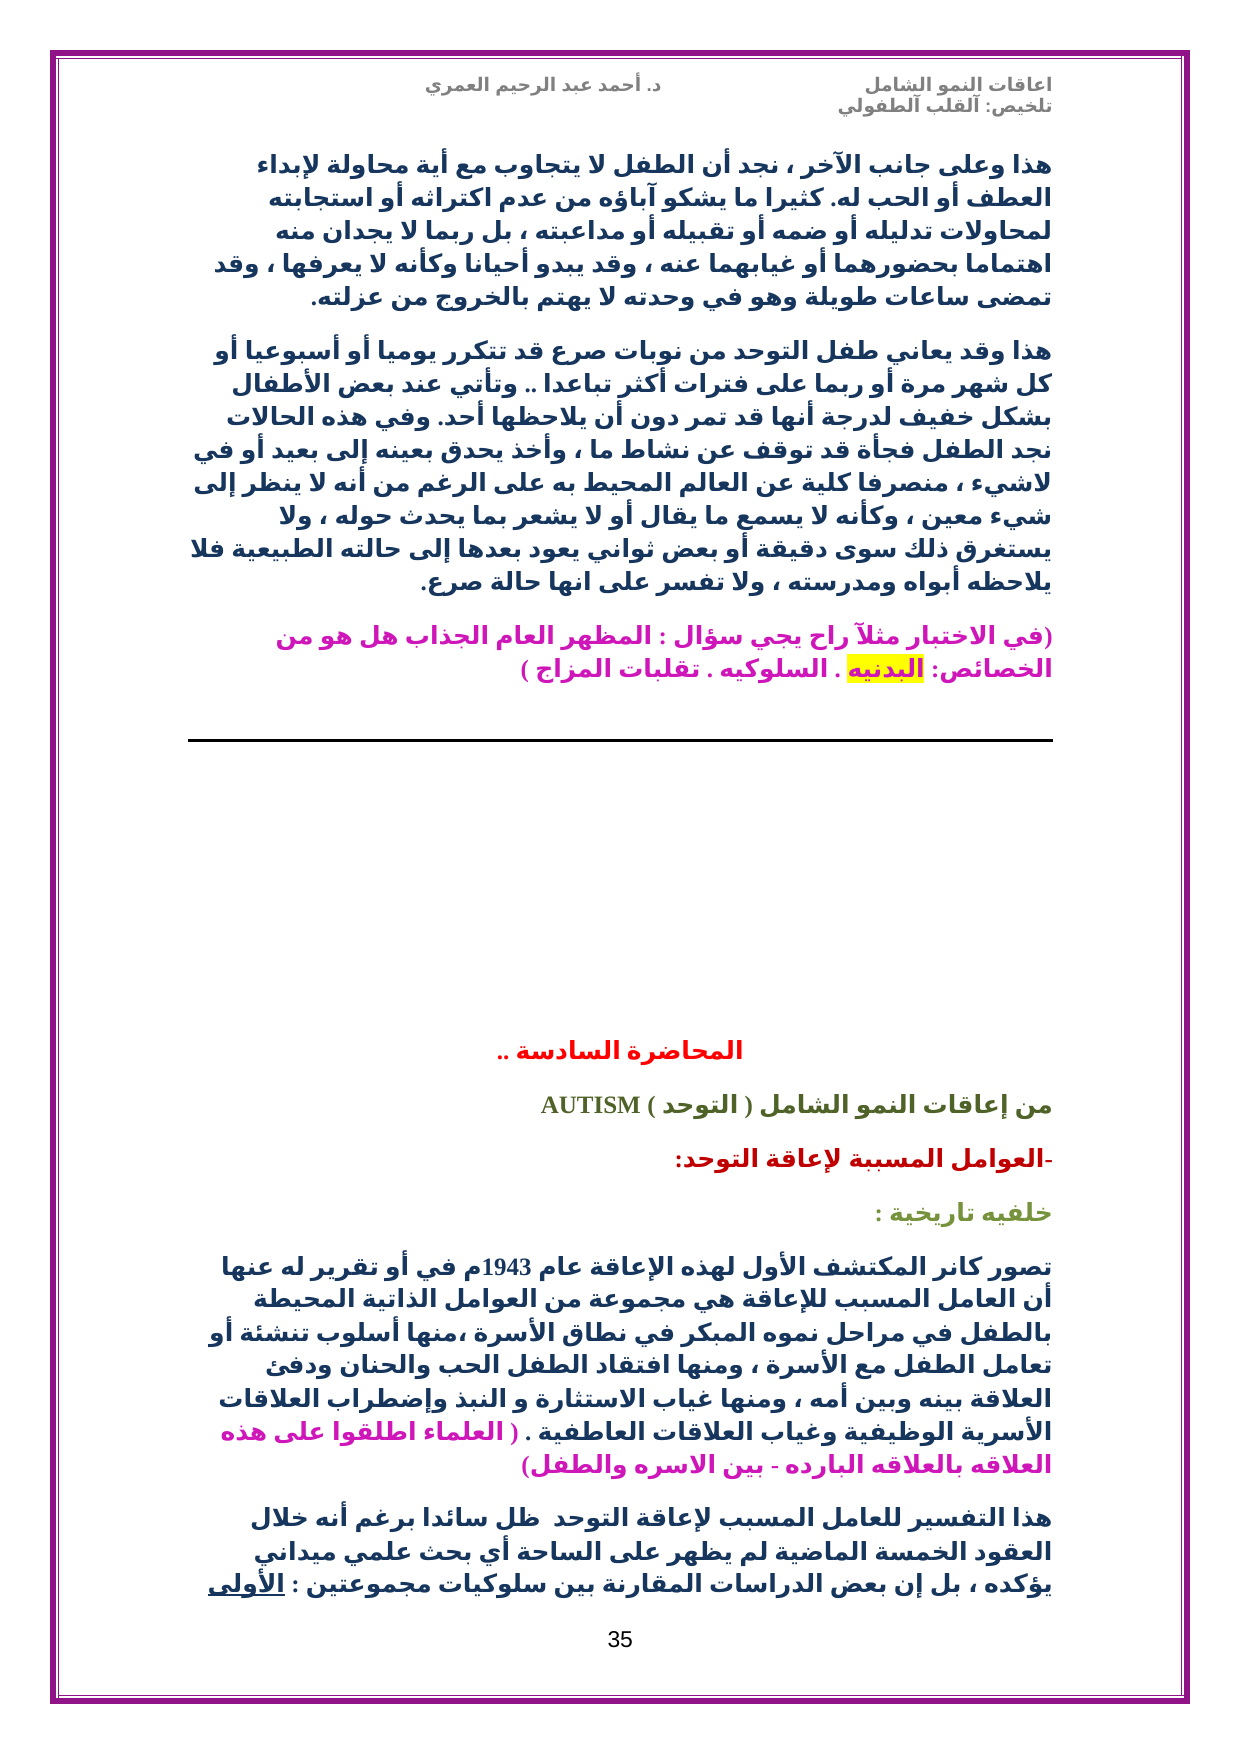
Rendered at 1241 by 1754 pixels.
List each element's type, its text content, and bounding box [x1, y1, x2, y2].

text -العوامل المسببة لإعاقة التوحد: [187, 1144, 1053, 1173]
text المحاضرة السادسة .. [187, 1036, 1053, 1065]
text من إعاقات النمو الشامل ( التوحد ) AUTISM [187, 1090, 1053, 1119]
text هذا وعلى جانب الآخر ، نجد أن الطفل لا يتجاوب مع أية محاولة لإبداء العطف أو الحب له. كثيرا ما يشكو آباؤه من عدم اكتراثه أو استجابته لمحاولات تدليله أو ضمه أو تقبيله أو مداعبته ، بل ربما لا يجدان منه اهتماما بحضورهما أو غيابهما عنه ، وقد يبدو أحيانا وكأنه لا يعرفها ، وقد تمضى ساعات طويلة وهو في وحدته لا يهتم بالخروج من عزلته. [187, 150, 1053, 311]
text هذا وقد يعاني طفل التوحد من نوبات صرع قد تتكرر يوميا أو أسبوعيا أو كل شهر مرة أو ربما على فترات أكثر تباعدا .. وتأتي عند بعض الأطفال بشكل خفيف لدرجة أنها قد تمر دون أن يلاحظها أحد. وفي هذه الحالات نجد الطفل فجأة قد توقف عن نشاط ما ، وأخذ يحدق بعينه إلى بعيد أو في لاشيء ، منصرفا كلية عن العالم المحيط به على الرغم من أنه لا ينظر إلى شيء معين ، وكأنه لا يسمع ما يقال أو لا يشعر بما يحدث حوله ، ولا يستغرق ذلك سوى دقيقة أو بعض ثواني يعود بعدها إلى حالته الطبيعية فلا يلاحظه أبواه ومدرسته ، ولا تفسر على انها حالة صرع. [187, 336, 1053, 596]
text خلفيه تاريخية : [187, 1198, 1053, 1226]
text (في الاختبار مثلآ راح يجي سؤال : المظهر العام الجذاب هل هو من الخصائص: البدنيه . السلوكيه . تقلبات المزاج ) [187, 621, 1053, 683]
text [187, 1503, 1053, 1598]
text تصور كانر المكتشف الأول لهذه الإعاقة عام 1943م في أو تقرير له عنها أن العامل المسبب للإعاقة هي مجموعة من العوامل الذاتية المحيطة بالطفل في مراحل نموه المبكر في نطاق الأسرة ،منها أسلوب تنشئة أو تعامل الطفل مع الأسرة ، ومنها افتقاد الطفل الحب والحنان ودفئ العلاقة بينه وبين أمه ، ومنها غياب الاستثارة و النبذ وإضطراب العلاقات الأسرية الوظيفية وغياب العلاقات العاطفية . ( العلماء اطلقوا على هذه العلاقه بالعلاقه البارده - بين الاسره والطفل) [187, 1252, 1053, 1478]
